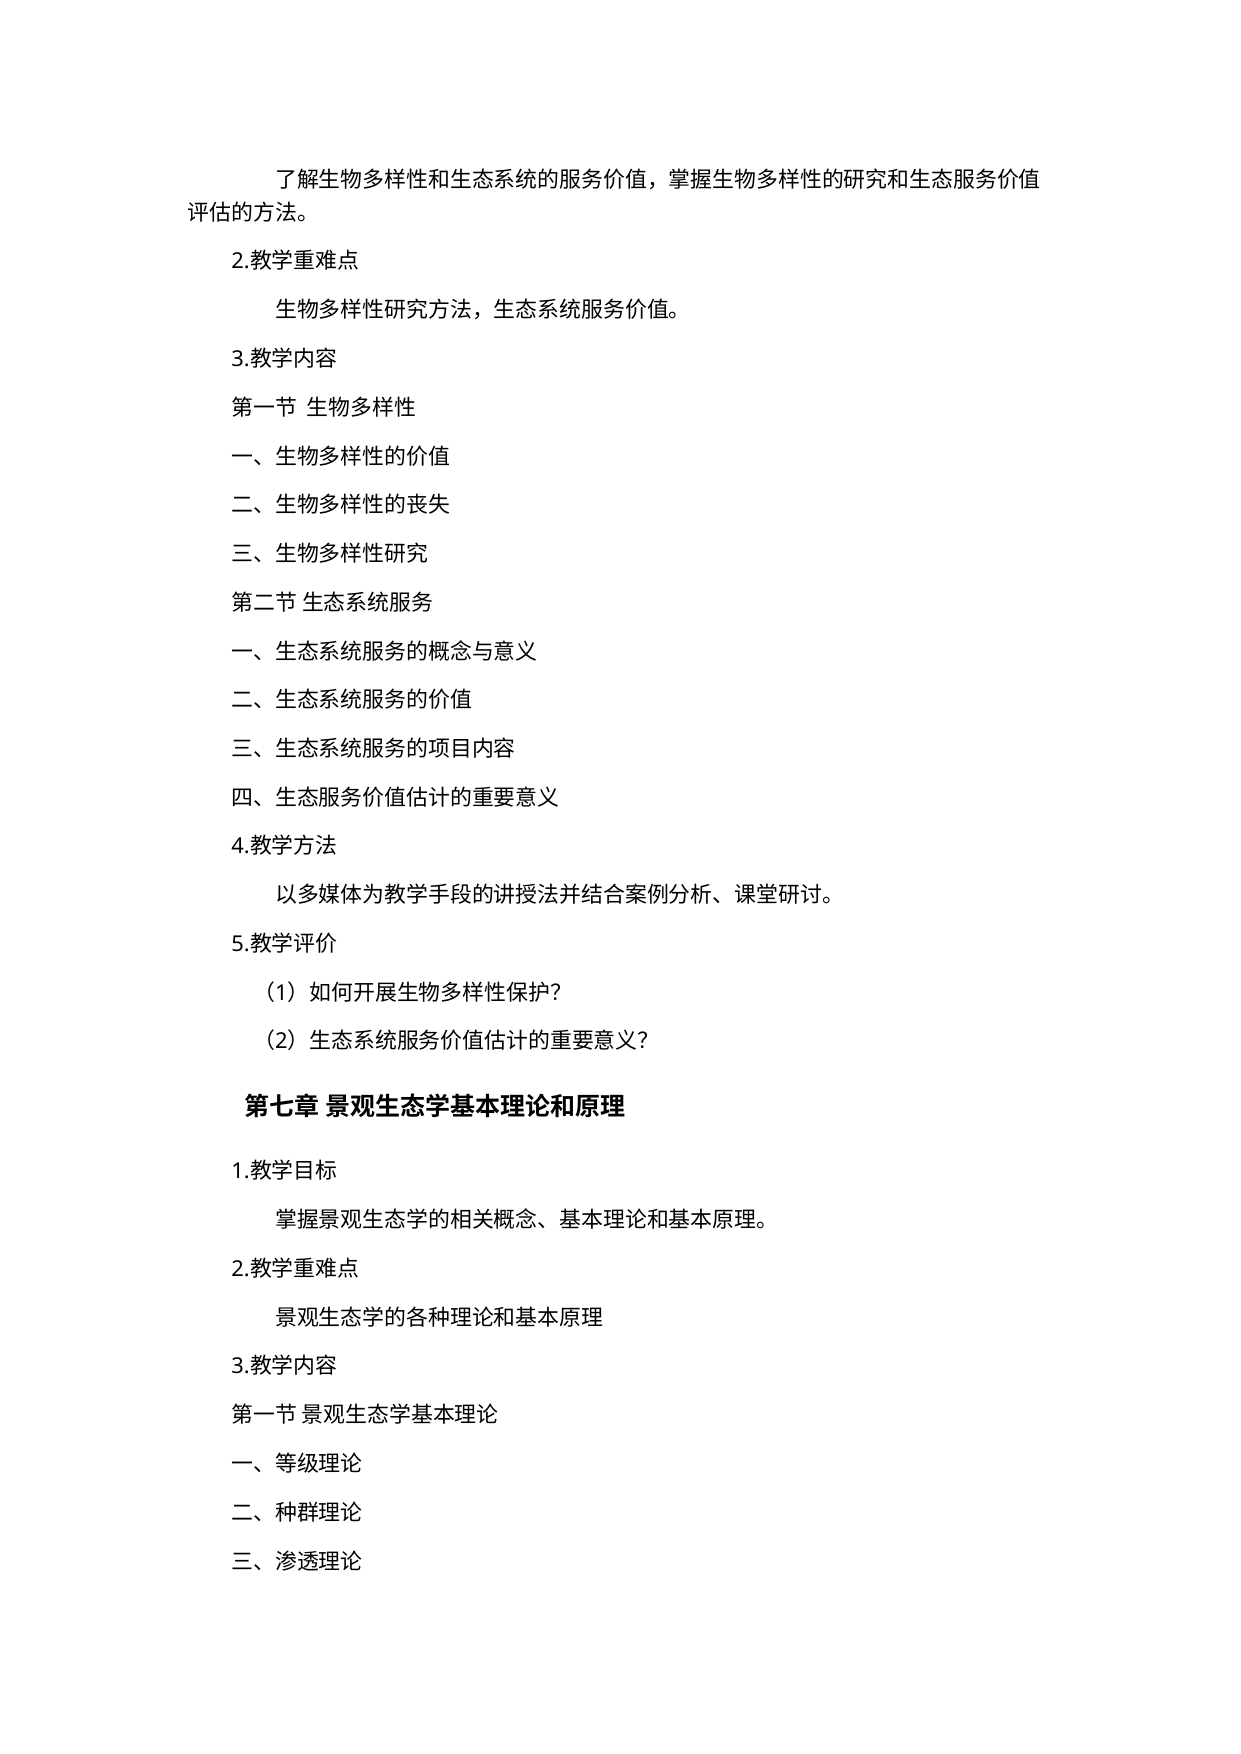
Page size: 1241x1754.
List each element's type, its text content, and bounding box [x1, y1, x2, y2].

text 4.教学方法 [187, 828, 1053, 861]
text 一、等级理论 [187, 1446, 1053, 1478]
text （2）生态系统服务价值估计的重要意义？ [187, 1023, 1053, 1056]
text 生物多样性研究方法，生态系统服务价值。 [187, 292, 1053, 324]
text 第一节 生物多样性 [187, 389, 1053, 422]
text 三、生物多样性研究 [187, 536, 1053, 568]
text 二、生态系统服务的价值 [187, 682, 1053, 714]
text 第七章 景观生态学基本理论和原理 [187, 1072, 1053, 1137]
text 二、生物多样性的丧失 [187, 487, 1053, 519]
text 2.教学重难点 [187, 1251, 1053, 1283]
text 一、生态系统服务的概念与意义 [187, 633, 1053, 666]
text 3.教学内容 [187, 341, 1053, 373]
text 以多媒体为教学手段的讲授法并结合案例分析、课堂研讨。 [187, 877, 1053, 909]
text 了解生物多样性和生态系统的服务价值，掌握生物多样性的研究和生态服务价值评估的方法。 [187, 162, 1053, 227]
text 一、生物多样性的价值 [187, 438, 1053, 471]
text 掌握景观生态学的相关概念、基本理论和基本原理。 [187, 1202, 1053, 1234]
text （1）如何开展生物多样性保护？ [187, 974, 1053, 1007]
text 2.教学重难点 [187, 243, 1053, 276]
text 第一节 景观生态学基本理论 [187, 1397, 1053, 1429]
text 二、种群理论 [187, 1494, 1053, 1527]
text 四、生态服务价值估计的重要意义 [187, 779, 1053, 812]
text 景观生态学的各种理论和基本原理 [187, 1299, 1053, 1332]
text 3.教学内容 [187, 1348, 1053, 1381]
text 1.教学目标 [187, 1153, 1053, 1186]
text 三、渗透理论 [187, 1543, 1053, 1576]
text 第二节 生态系统服务 [187, 584, 1053, 617]
text 三、生态系统服务的项目内容 [187, 731, 1053, 763]
text 5.教学评价 [187, 926, 1053, 958]
